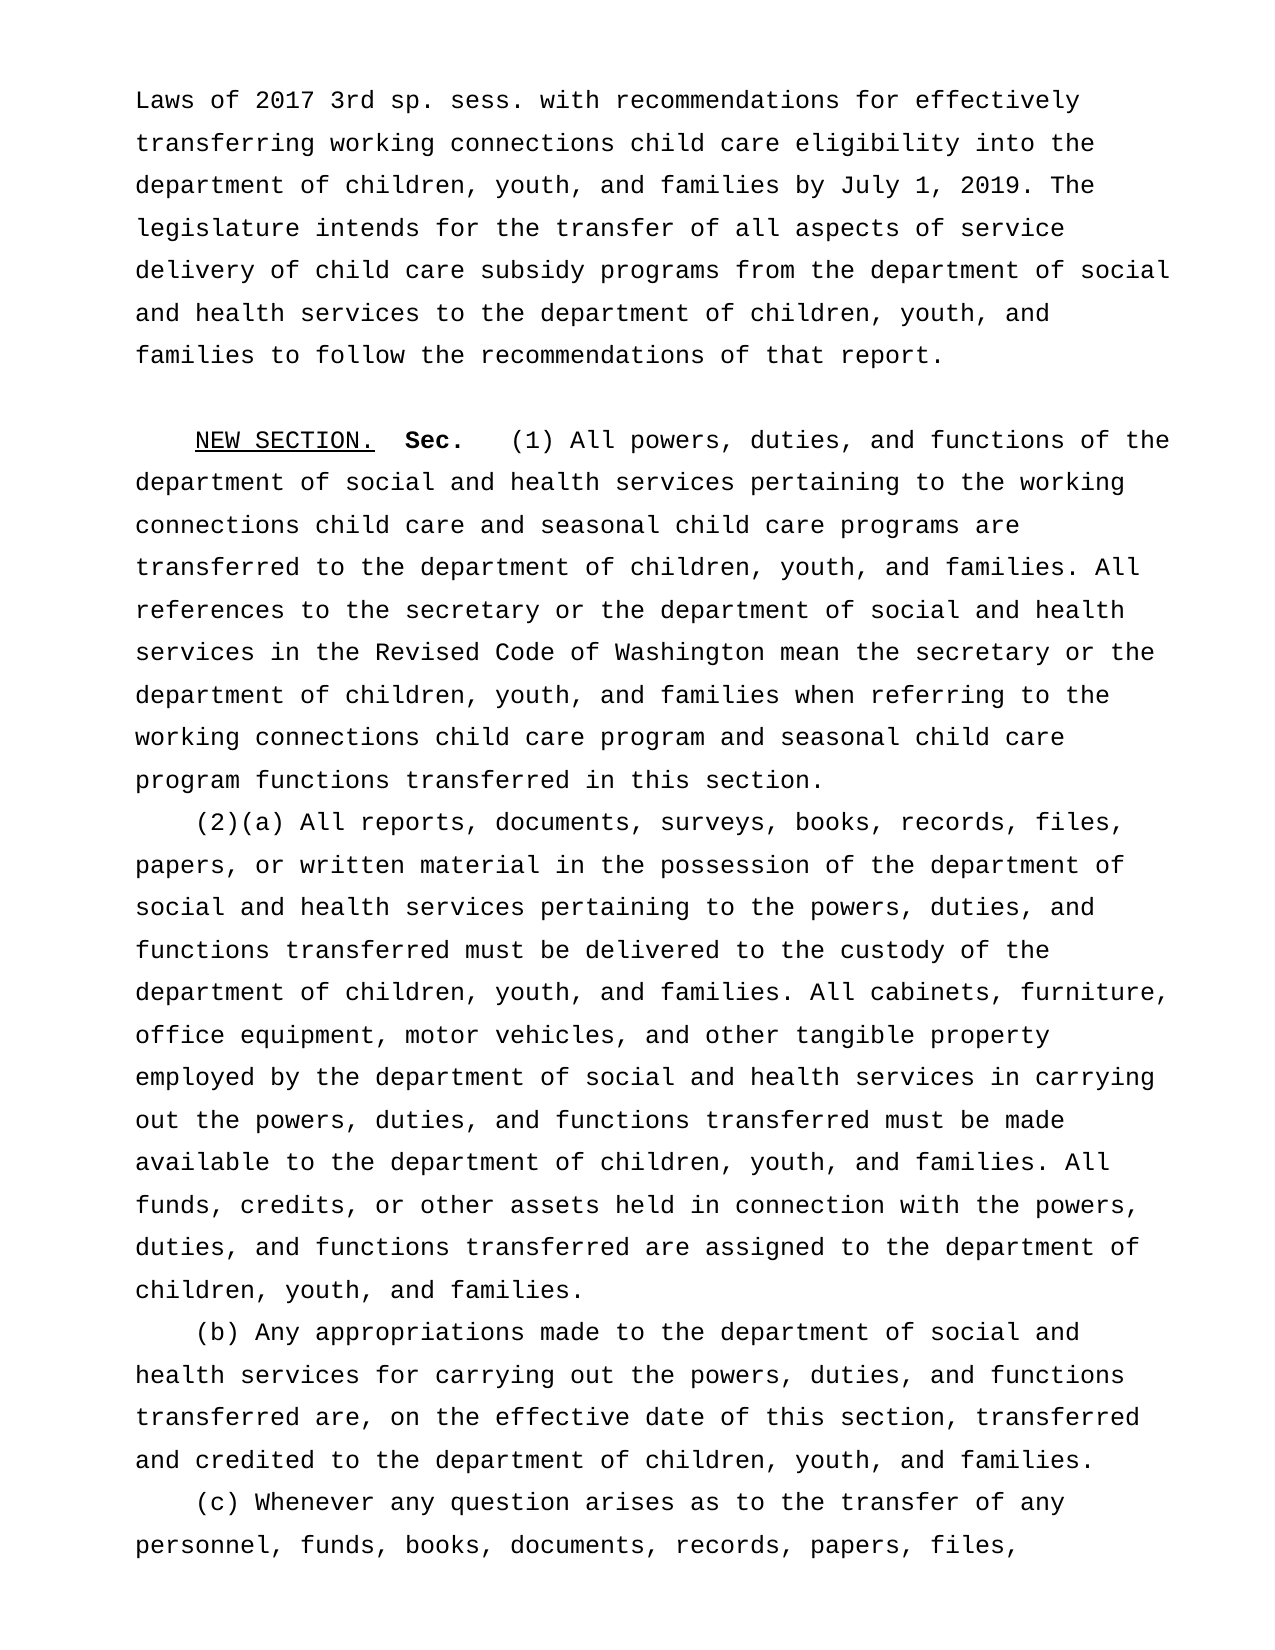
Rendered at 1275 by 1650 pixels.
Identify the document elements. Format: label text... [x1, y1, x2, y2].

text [135, 1477, 1170, 1562]
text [135, 75, 1170, 372]
text (2)(a) All reports, documents, surveys, books, records, files, papers, or written material in the possession of the department of social and health services pertaining to the powers, duties, and functions transferred must be delivered to the custody of the department of children, youth, and families. All cabinets, furniture, office equipment, motor vehicles, and other tangible property employed by the department of social and health services in carrying out the powers, duties, and functions transferred must be made available to the department of children, youth, and families. All funds, credits, or other assets held in connection with the powers, duties, and functions transferred are assigned to the department of children, youth, and families. [135, 797, 1170, 1307]
text NEW SECTION. Sec. (1) All powers, duties, and functions of the department of social and health services pertaining to the working connections child care and seasonal child care programs are transferred to the department of children, youth, and families. All references to the secretary or the department of social and health services in the Revised Code of Washington mean the secretary or the department of children, youth, and families when referring to the working connections child care program and seasonal child care program functions transferred in this section. [135, 414, 1170, 797]
text (b) Any appropriations made to the department of social and health services for carrying out the powers, duties, and functions transferred are, on the effective date of this section, transferred and credited to the department of children, youth, and families. [135, 1307, 1170, 1477]
